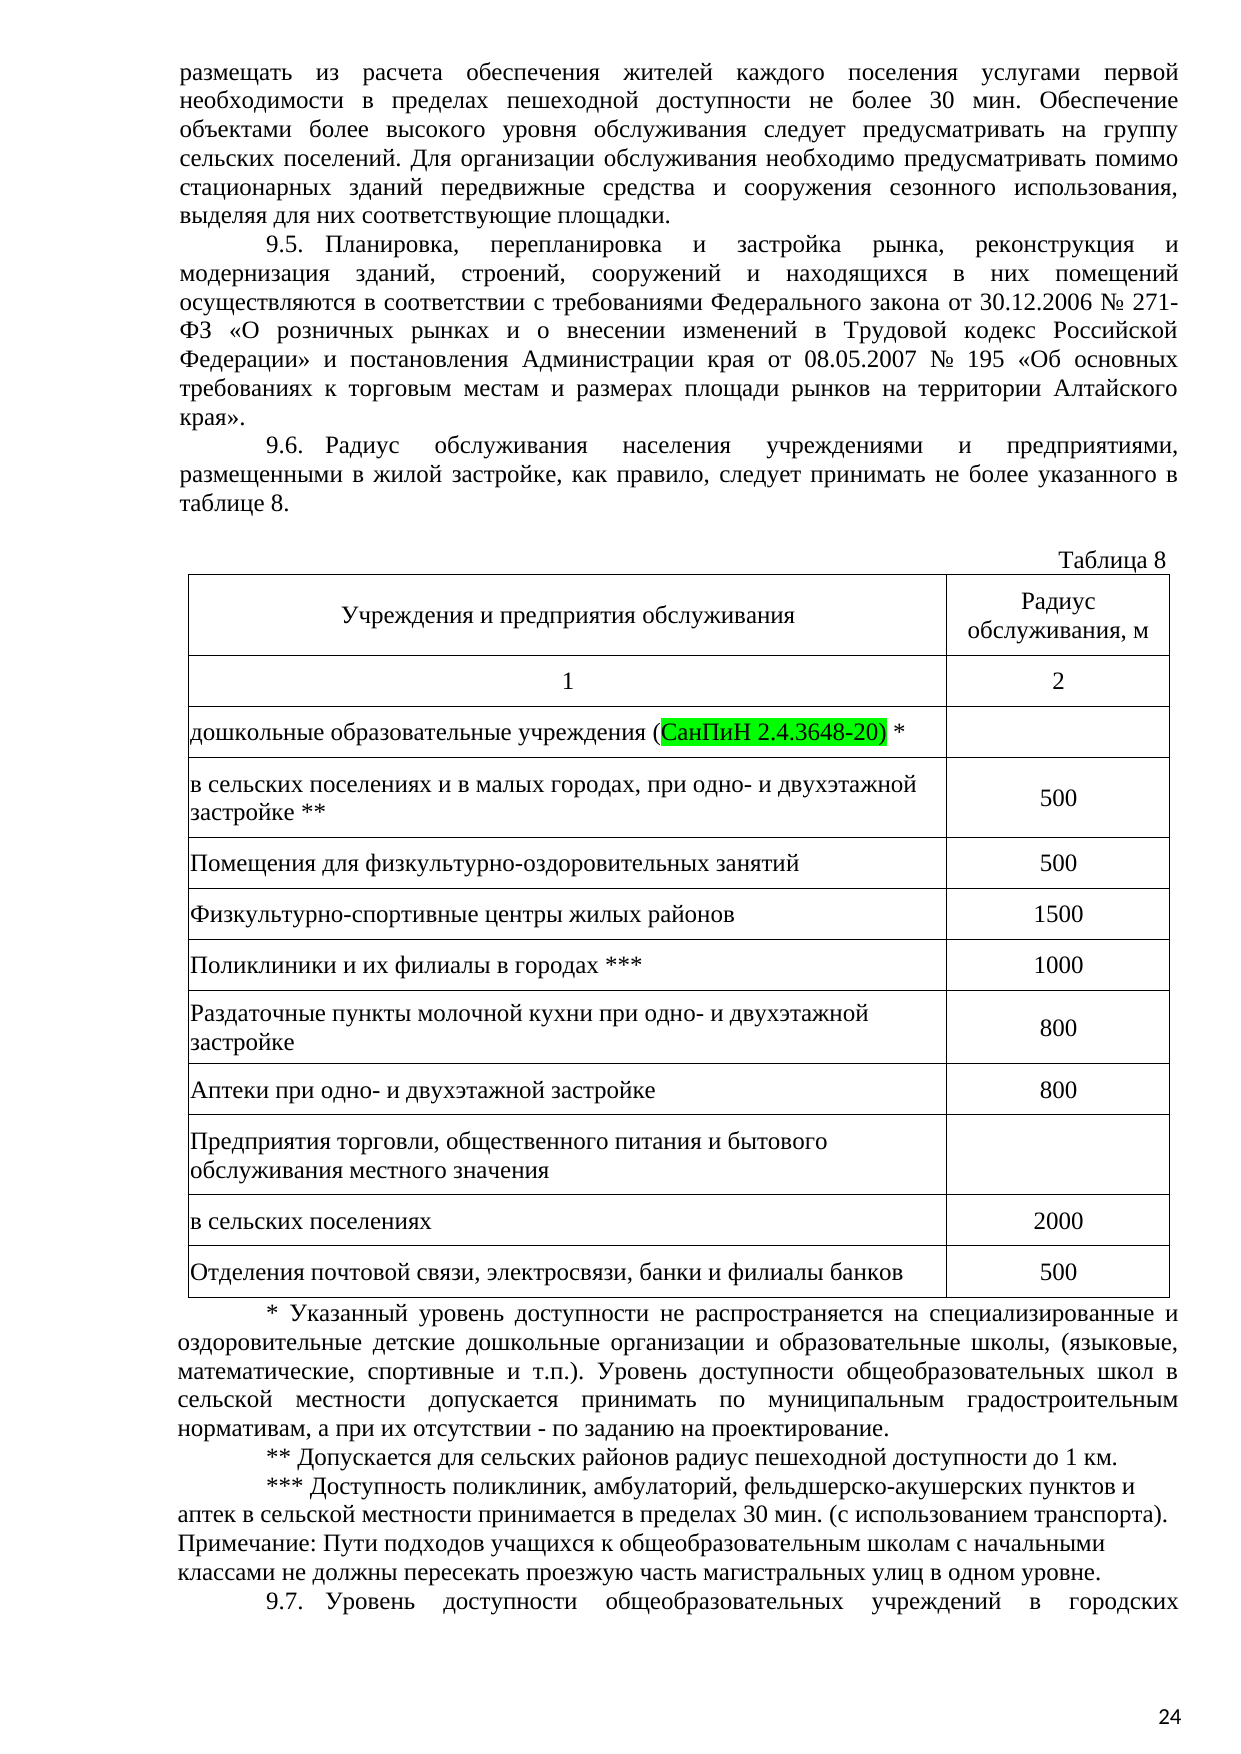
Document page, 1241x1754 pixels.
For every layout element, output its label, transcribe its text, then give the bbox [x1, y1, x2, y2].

table_cell [947, 1115, 1169, 1194]
table_cell Аптеки при одно- и двухэтажной застройке [189, 1064, 946, 1114]
table_cell 2 [947, 656, 1169, 706]
table_cell 2000 [947, 1195, 1169, 1245]
table_cell 1000 [947, 940, 1169, 990]
table_cell Отделения почтовой связи, электросвязи, банки и филиалы банков [189, 1246, 946, 1297]
table_cell 1 [189, 656, 946, 706]
table_cell 500 [947, 758, 1169, 837]
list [177, 1586, 1179, 1614]
table_header Учреждения и предприятия обслуживания [189, 575, 946, 655]
table_cell 500 [947, 1246, 1169, 1297]
table_cell Раздаточные пункты молочной кухни при одно- и двухэтажной застройке [189, 991, 946, 1063]
text *** Доступность поликлиник, амбулаторий, фельдшерско-акушерских пунктов и аптек в сельской местности принимается в пределах 30 мин. (с использованием транспорта). Примечание: Пути подходов учащихся к общеобразовательным школам с начальными классами не должны пересекать проезжую часть магистральных улиц в одном уровне. [177, 1471, 1179, 1586]
list Радиус обслуживания населения учреждениями и предприятиями, размещенными в жилой застройке, как правило, следует принимать не более указанного в таблице 8. [179, 431, 1179, 517]
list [179, 57, 1179, 229]
list Планировка, перепланировка и застройка рынка, реконструкция и модернизация зданий, строений, сооружений и находящихся в них помещений осуществляются в соответствии с требованиями Федерального закона от 30.12.2006 № 271-ФЗ «О розничных рынках и о внесении изменений в Трудовой кодекс Российской Федерации» и постановления Администрации края от 08.05.2007 № 195 «Об основных требованиях к торговым местам и размерах площади рынков на территории Алтайского края». [179, 229, 1179, 431]
table_header Радиус обслуживания, м [947, 575, 1169, 655]
table_cell 1500 [947, 889, 1169, 939]
text * Указанный уровень доступности не распространяется на специализированные и оздоровительные детские дошкольные организации и образовательные школы, (языковые, математические, спортивные и т.п.). Уровень доступности общеобразовательных школ в сельской местности допускается принимать по муниципальным градостроительным нормативам, а при их отсутствии - по заданию на проектирование. [177, 1298, 1179, 1442]
table_cell Физкультурно-спортивные центры жилых районов [189, 889, 946, 939]
table_cell Предприятия торговли, общественного питания и бытового обслуживания местного значения [189, 1115, 946, 1194]
table_cell [947, 707, 1169, 757]
table_cell 800 [947, 991, 1169, 1063]
text ** Допускается для сельских районов радиус пешеходной доступности до 1 км. [177, 1442, 1181, 1471]
table_cell 500 [947, 838, 1169, 888]
table_cell дошкольные образовательные учреждения (СанПиН 2.4.3648-20) * [189, 707, 946, 757]
table_cell Помещения для физкультурно-оздоровительных занятий [189, 838, 946, 888]
table_cell в сельских поселениях [189, 1195, 946, 1245]
table_cell в сельских поселениях и в малых городах, при одно- и двухэтажной застройке ** [189, 758, 946, 837]
text Таблица 8 [177, 546, 1166, 574]
table_cell Поликлиники и их филиалы в городах *** [189, 940, 946, 990]
table_cell 800 [947, 1064, 1169, 1114]
